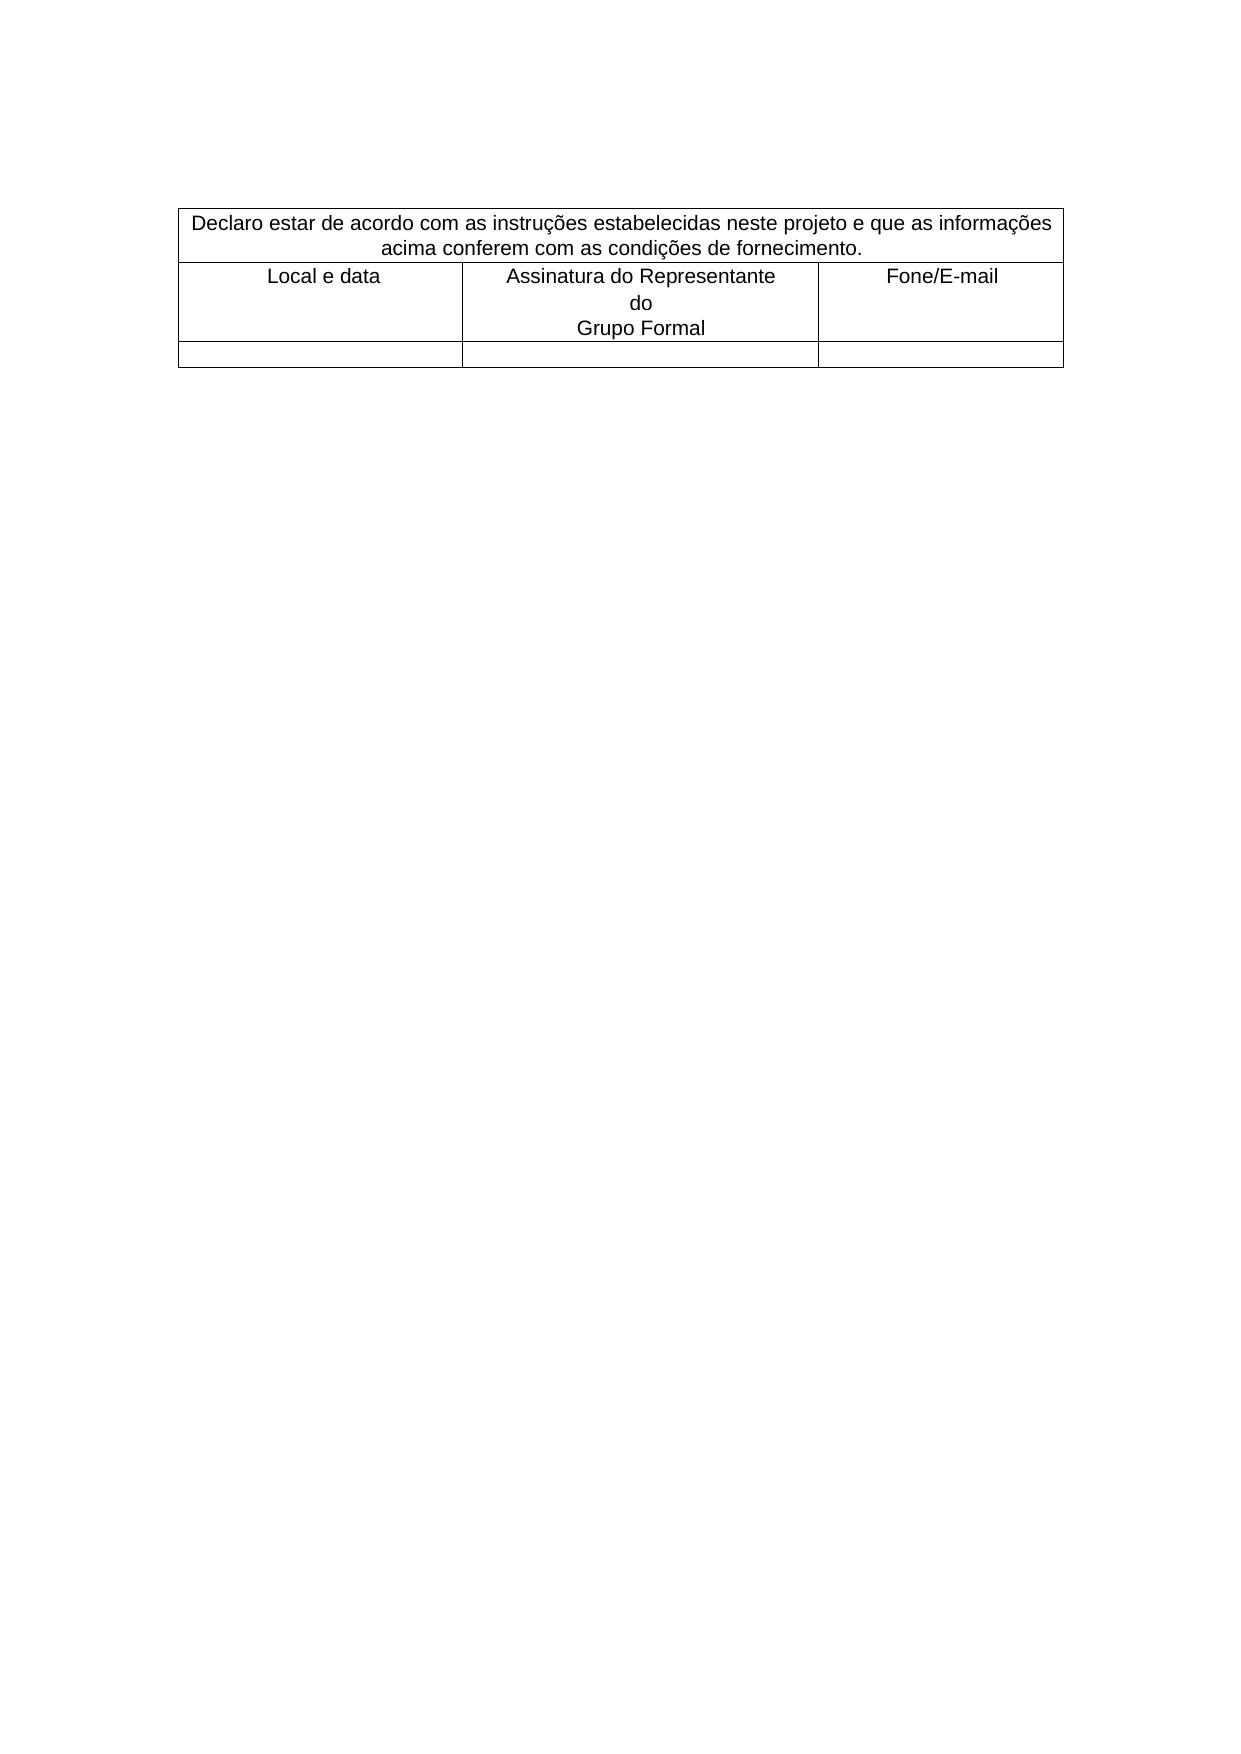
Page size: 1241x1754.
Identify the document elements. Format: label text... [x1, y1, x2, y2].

table_cell [819, 342, 1063, 367]
table_cell Fone/E-mail [819, 263, 1063, 341]
table_cell Declaro estar de acordo com as instruções estabelecidas neste projeto e que as informações acima conferem com as condições de fornecimento. [179, 209, 1063, 262]
table_cell Local e data [179, 263, 462, 341]
table_cell [179, 342, 462, 367]
table_cell [463, 342, 818, 367]
table_cell Assinatura do Representante do Grupo Formal [463, 263, 818, 341]
